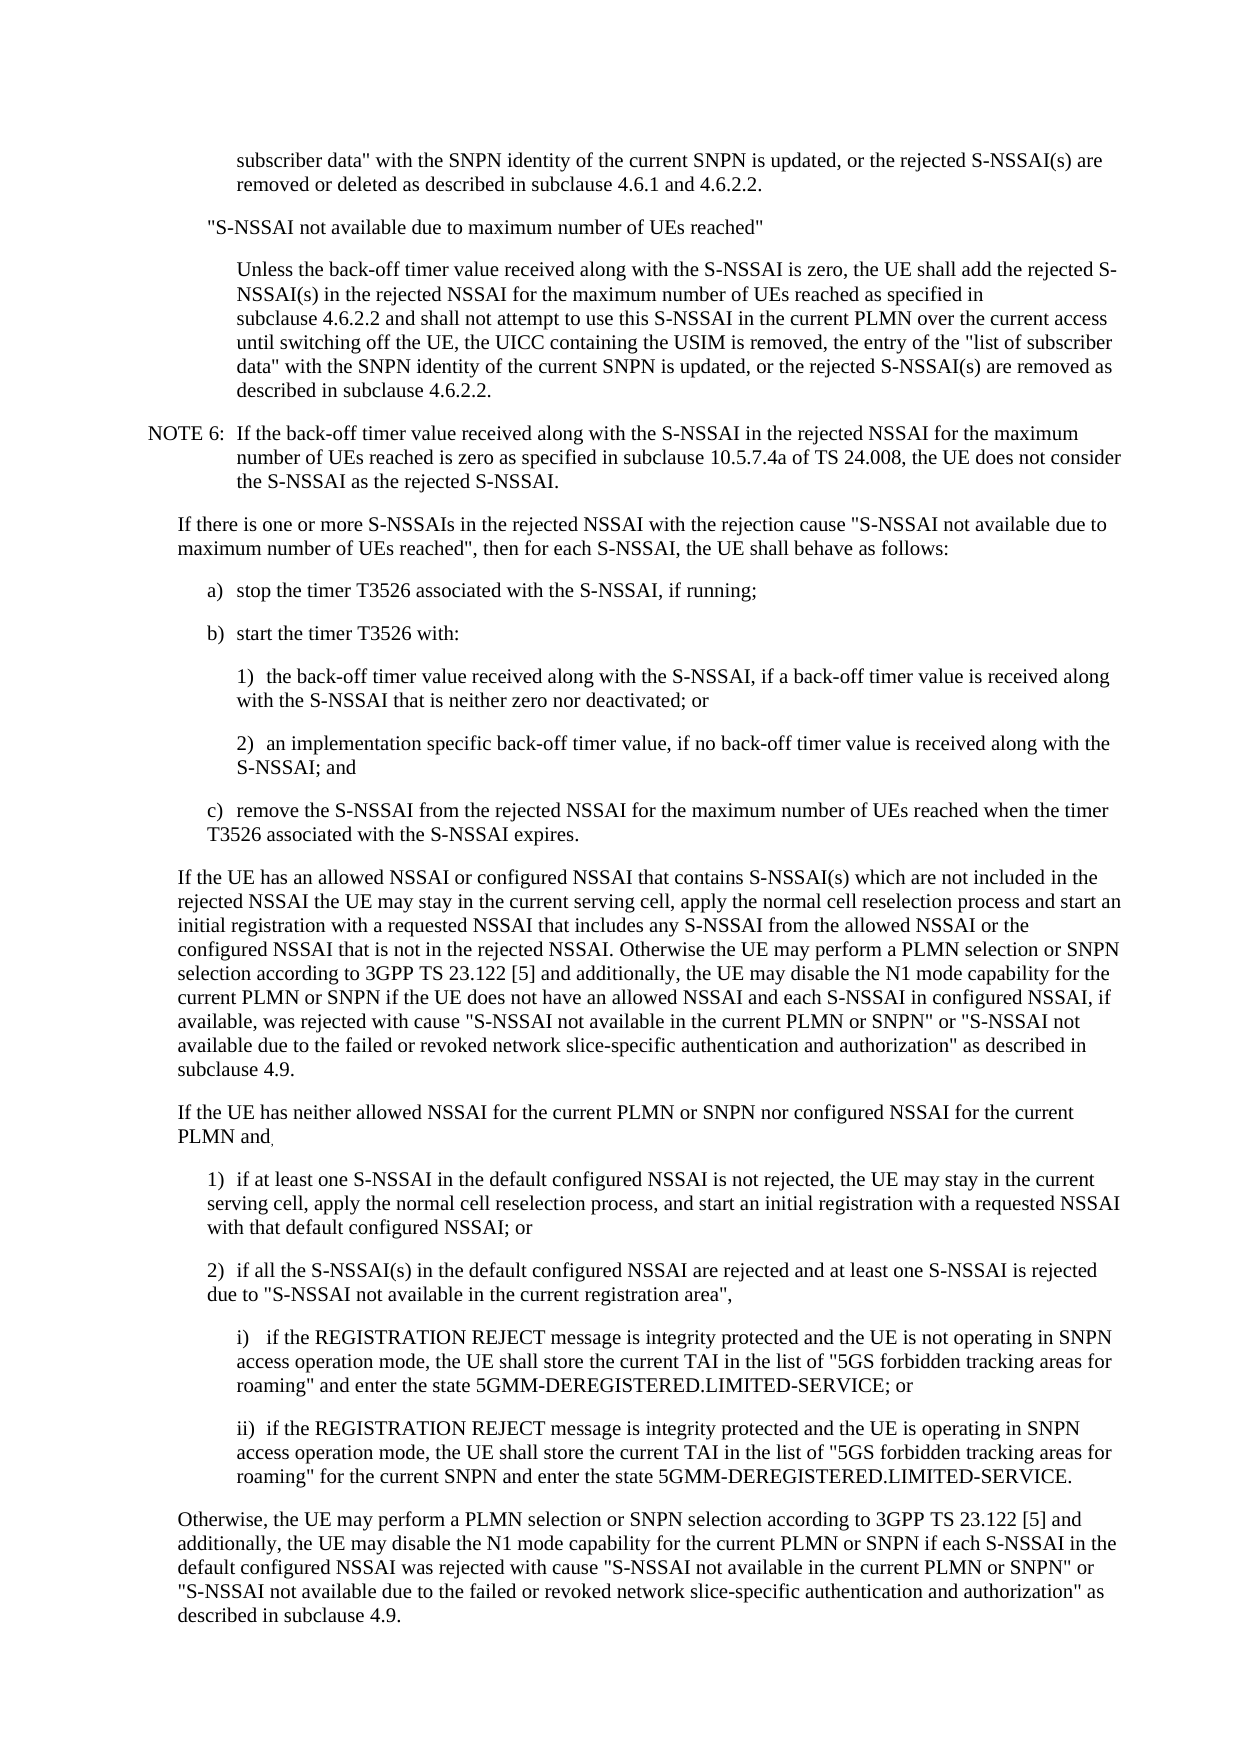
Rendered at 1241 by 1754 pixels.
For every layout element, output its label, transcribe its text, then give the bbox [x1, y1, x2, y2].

text a) stop the timer T3526 associated with the S-NSSAI, if running; [207, 578, 1122, 602]
text Unless the back-off timer value received along with the S-NSSAI is zero, the UE shall add the rejected S-NSSAI(s) in the rejected NSSAI for the maximum number of UEs reached as specified in subclause 4.6.2.2 and shall not attempt to use this S-NSSAI in the current PLMN over the current access until switching off the UE, the UICC containing the USIM is removed, the entry of the "list of subscriber data" with the SNPN identity of the current SNPN is updated, or the rejected S-NSSAI(s) are removed as described in subclause 4.6.2.2. [236, 257, 1122, 402]
text ii) if the REGISTRATION REJECT message is integrity protected and the UE is operating in SNPN access operation mode, the UE shall store the current TAI in the list of "5GS forbidden tracking areas for roaming" for the current SNPN and enter the state 5GMM-DEREGISTERED.LIMITED-SERVICE. [236, 1416, 1122, 1488]
text If there is one or more S-NSSAIs in the rejected NSSAI with the rejection cause "S-NSSAI not available due to maximum number of UEs reached", then for each S-NSSAI, the UE shall behave as follows: [148, 511, 1122, 559]
text NOTE 6: If the back-off timer value received along with the S-NSSAI in the rejected NSSAI for the maximum number of UEs reached is zero as specified in subclause 10.5.7.4a of TS 24.008, the UE does not consider the S-NSSAI as the rejected S-NSSAI. [148, 421, 1122, 493]
text c) remove the S-NSSAI from the rejected NSSAI for the maximum number of UEs reached when the timer T3526 associated with the S-NSSAI expires. [207, 798, 1122, 846]
text 1) if at least one S-NSSAI in the default configured NSSAI is not rejected, the UE may stay in the current serving cell, apply the normal cell reselection process, and start an initial registration with a requested NSSAI with that default configured NSSAI; or [207, 1167, 1122, 1239]
text 2) an implementation specific back-off timer value, if no back-off timer value is received along with the S-NSSAI; and [236, 731, 1122, 779]
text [236, 148, 1122, 196]
text If the UE has neither allowed NSSAI for the current PLMN or SNPN nor configured NSSAI for the current PLMN and, [148, 1100, 1122, 1148]
text If the UE has an allowed NSSAI or configured NSSAI that contains S-NSSAI(s) which are not included in the rejected NSSAI the UE may stay in the current serving cell, apply the normal cell reselection process and start an initial registration with a requested NSSAI that includes any S-NSSAI from the allowed NSSAI or the configured NSSAI that is not in the rejected NSSAI. Otherwise the UE may perform a PLMN selection or SNPN selection according to 3GPP TS 23.122 [5] and additionally, the UE may disable the N1 mode capability for the current PLMN or SNPN if the UE does not have an allowed NSSAI and each S-NSSAI in configured NSSAI, if available, was rejected with cause "S-NSSAI not available in the current PLMN or SNPN" or "S-NSSAI not available due to the failed or revoked network slice-specific authentication and authorization" as described in subclause 4.9. [148, 864, 1122, 1081]
text Otherwise, the UE may perform a PLMN selection or SNPN selection according to 3GPP TS 23.122 [5] and additionally, the UE may disable the N1 mode capability for the current PLMN or SNPN if each S-NSSAI in the default configured NSSAI was rejected with cause "S-NSSAI not available in the current PLMN or SNPN" or "S-NSSAI not available due to the failed or revoked network slice-specific authentication and authorization" as described in subclause 4.9. [148, 1506, 1122, 1627]
text "S-NSSAI not available due to maximum number of UEs reached" [207, 214, 1122, 239]
text 2) if all the S-NSSAI(s) in the default configured NSSAI are rejected and at least one S-NSSAI is rejected due to "S-NSSAI not available in the current registration area", [207, 1258, 1122, 1306]
text b) start the timer T3526 with: [207, 621, 1122, 645]
text i) if the REGISTRATION REJECT message is integrity protected and the UE is not operating in SNPN access operation mode, the UE shall store the current TAI in the list of "5GS forbidden tracking areas for roaming" and enter the state 5GMM-DEREGISTERED.LIMITED-SERVICE; or [236, 1324, 1122, 1397]
text 1) the back-off timer value received along with the S-NSSAI, if a back-off timer value is received along with the S-NSSAI that is neither zero nor deactivated; or [236, 664, 1122, 712]
